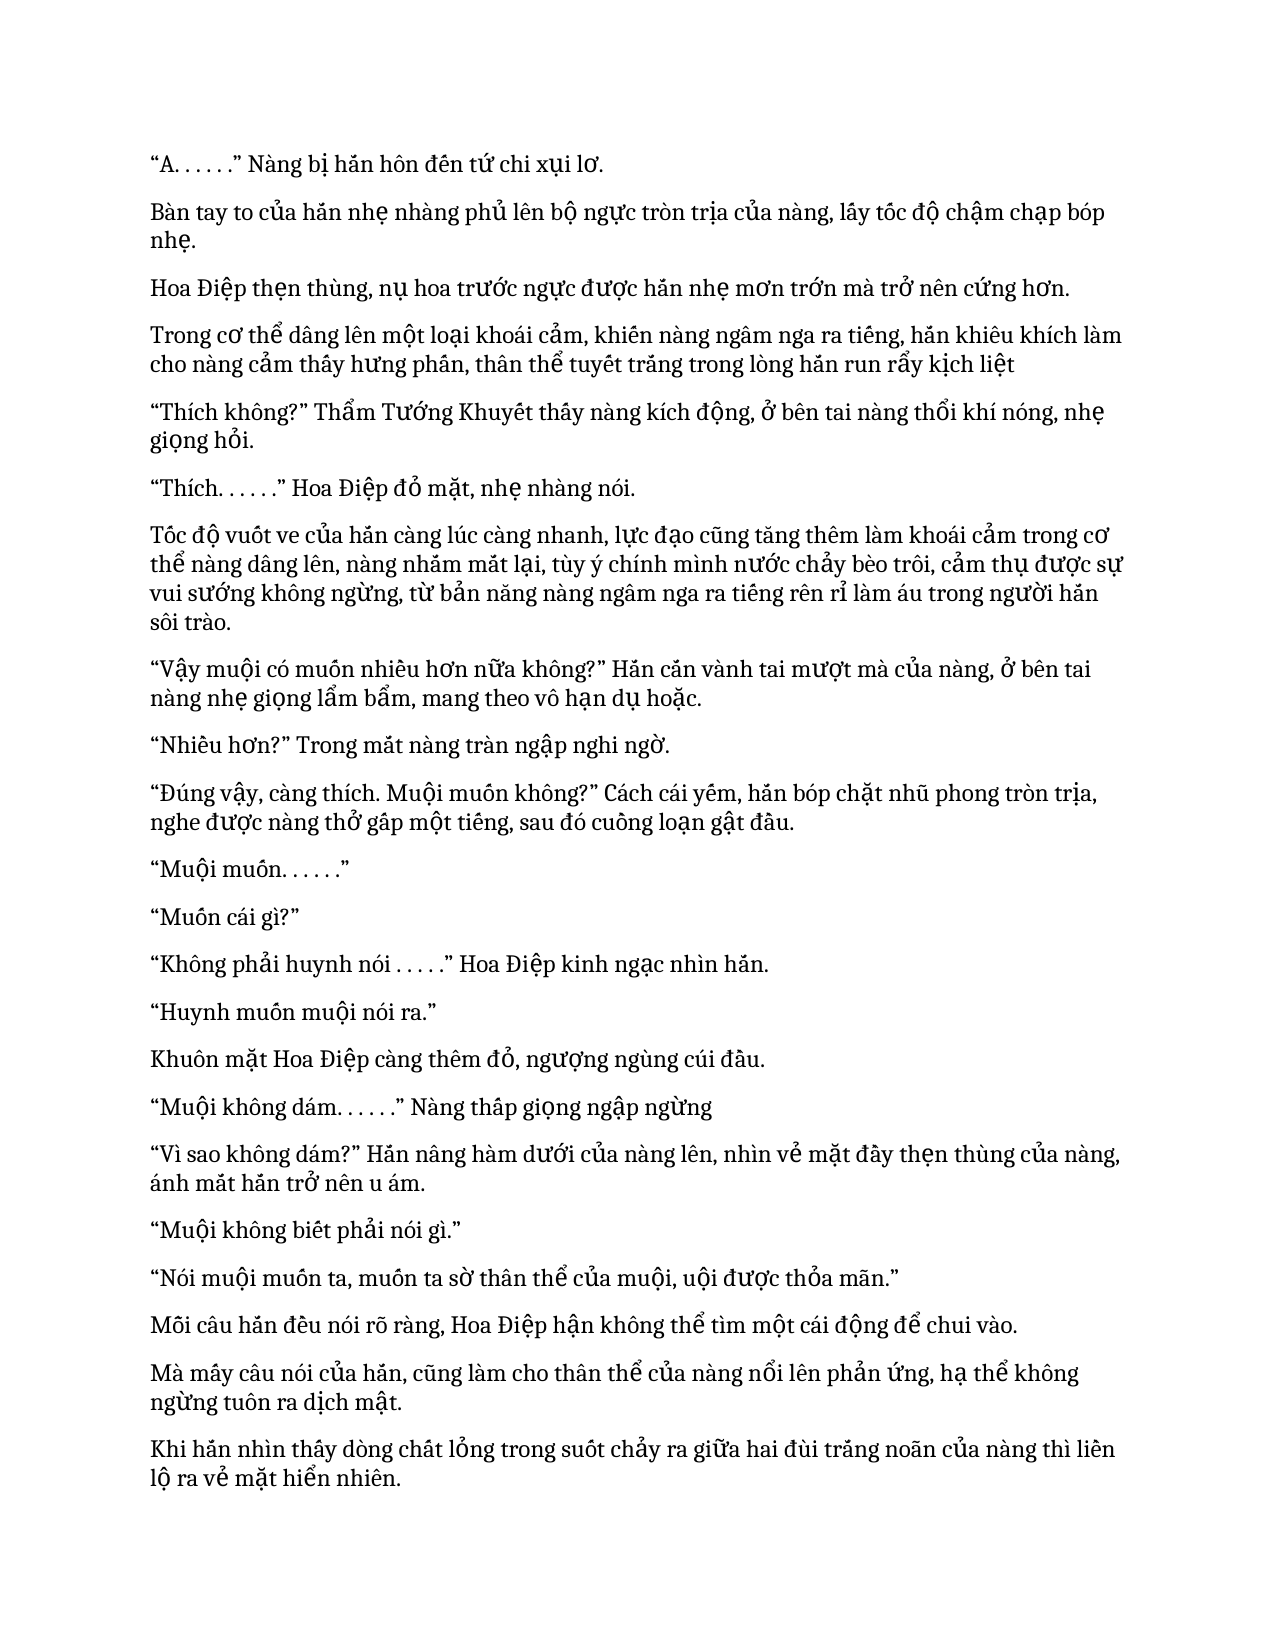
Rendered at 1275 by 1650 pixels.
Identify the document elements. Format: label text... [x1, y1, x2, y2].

text “Thích. . . . . .” Hoa Điệp đỏ mặt, nhẹ nhàng nói. [150, 474, 1125, 502]
text Bàn tay to của hắn nhẹ nhàng phủ lên bộ ngực tròn trịa của nàng, lấy tốc độ chậm chạp bóp nhẹ. [150, 197, 1125, 255]
text Hoa Điệp thẹn thùng, nụ hoa trước ngực được hắn nhẹ mơn trớn mà trở nên cứng hơn. [150, 274, 1125, 302]
text “A. . . . . .” Nàng bị hắn hôn đến tứ chi xụi lơ. [150, 150, 1125, 179]
text Tốc độ vuốt ve của hắn càng lúc càng nhanh, lực đạo cũng tăng thêm làm khoái cảm trong cơ thể nàng dâng lên, nàng nhắm mắt lại, tùy ý chính mình nước chảy bèo trôi, cảm thụ được sự vui sướng không ngừng, từ bản năng nàng ngâm nga ra tiếng rên rỉ làm áu trong người hắn sôi trào. [150, 521, 1125, 636]
text Mỗi câu hắn đều nói rõ ràng, Hoa Điệp hận không thể tìm một cái động để chui vào. [150, 1311, 1125, 1340]
text “Không phải huynh nói . . . . .” Hoa Điệp kinh ngạc nhìn hắn. [150, 950, 1125, 979]
text Khuôn mặt Hoa Điệp càng thêm đỏ, ngượng ngùng cúi đầu. [150, 1045, 1125, 1074]
text “Nói muội muốn ta, muốn ta sờ thân thể của muội, uội được thỏa mãn.” [150, 1264, 1125, 1292]
text “Muội không dám. . . . . .” Nàng thấp giọng ngập ngừng [150, 1092, 1125, 1121]
text Trong cơ thể dâng lên một loại khoái cảm, khiến nàng ngâm nga ra tiếng, hắn khiêu khích làm cho nàng cảm thấy hưng phấn, thân thể tuyết trắng trong lòng hắn run rẩy kịch liệt [150, 321, 1125, 379]
text “Muội muốn. . . . . .” [150, 855, 1125, 884]
text “Huynh muốn muội nói ra.” [150, 997, 1125, 1026]
text “Nhiều hơn?” Trong mắt nàng tràn ngập nghi ngờ. [150, 731, 1125, 760]
text “Vì sao không dám?” Hắn nâng hàm dưới của nàng lên, nhìn vẻ mặt đầy thẹn thùng của nàng, ánh mắt hắn trở nên u ám. [150, 1140, 1125, 1197]
text Khi hắn nhìn thấy dòng chất lỏng trong suốt chảy ra giữa hai đùi trắng noãn của nàng thì liền lộ ra vẻ mặt hiển nhiên. [150, 1435, 1125, 1492]
text “Vậy muội có muốn nhiều hơn nữa không?” Hắn cắn vành tai mượt mà của nàng, ở bên tai nàng nhẹ giọng lẩm bẩm, mang theo vô hạn dụ hoặc. [150, 655, 1125, 712]
text “Đúng vậy, càng thích. Muội muốn không?” Cách cái yếm, hắn bóp chặt nhũ phong tròn trịa, nghe được nàng thở gấp một tiếng, sau đó cuồng loạn gật đầu. [150, 779, 1125, 836]
text “Thích không?” Thẩm Tướng Khuyết thấy nàng kích động, ở bên tai nàng thổi khí nóng, nhẹ giọng hỏi. [150, 397, 1125, 455]
text Mà mấy câu nói của hắn, cũng làm cho thân thể của nàng nổi lên phản ứng, hạ thể không ngừng tuôn ra dịch mật. [150, 1359, 1125, 1416]
text “Muội không biết phải nói gì.” [150, 1216, 1125, 1245]
text “Muốn cái gì?” [150, 902, 1125, 931]
